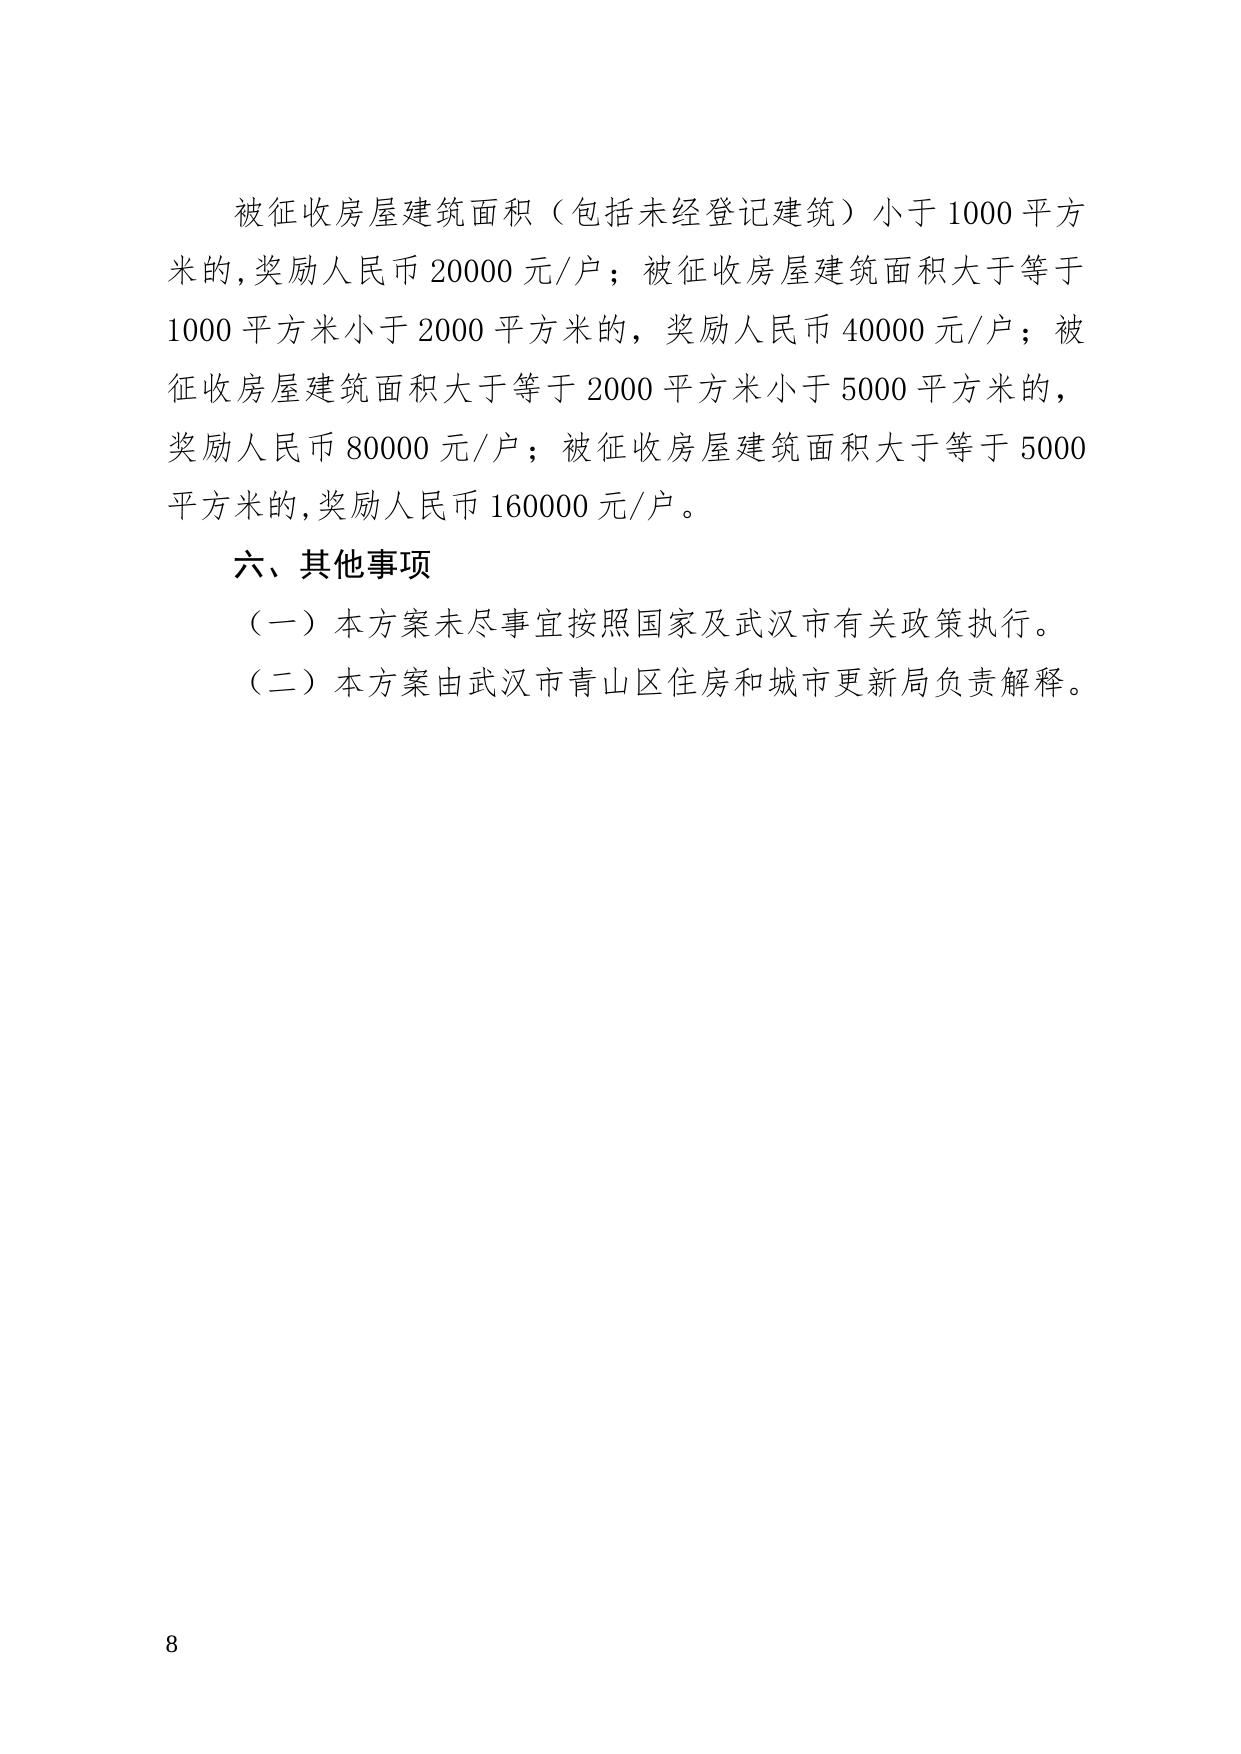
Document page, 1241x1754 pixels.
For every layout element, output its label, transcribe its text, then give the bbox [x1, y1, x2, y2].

text 六、其他事项 [165, 530, 1087, 588]
text （一）本方案未尽事宜按照国家及武汉市有关政策执行。 [165, 588, 1087, 647]
text （二）本方案由武汉市青山区住房和城市更新局负责解释。 [165, 647, 1087, 706]
text 被征收房屋建筑面积（包括未经登记建筑）小于1000平方米的,奖励人民币20000元/户；被征收房屋建筑面积大于等于1000平方米小于2000平方米的，奖励人民币40000元/户；被征收房屋建筑面积大于等于2000平方米小于5000平方米的，奖励人民币80000元/户；被征收房屋建筑面积大于等于5000平方米的,奖励人民币160000元/户。 [165, 177, 1087, 530]
